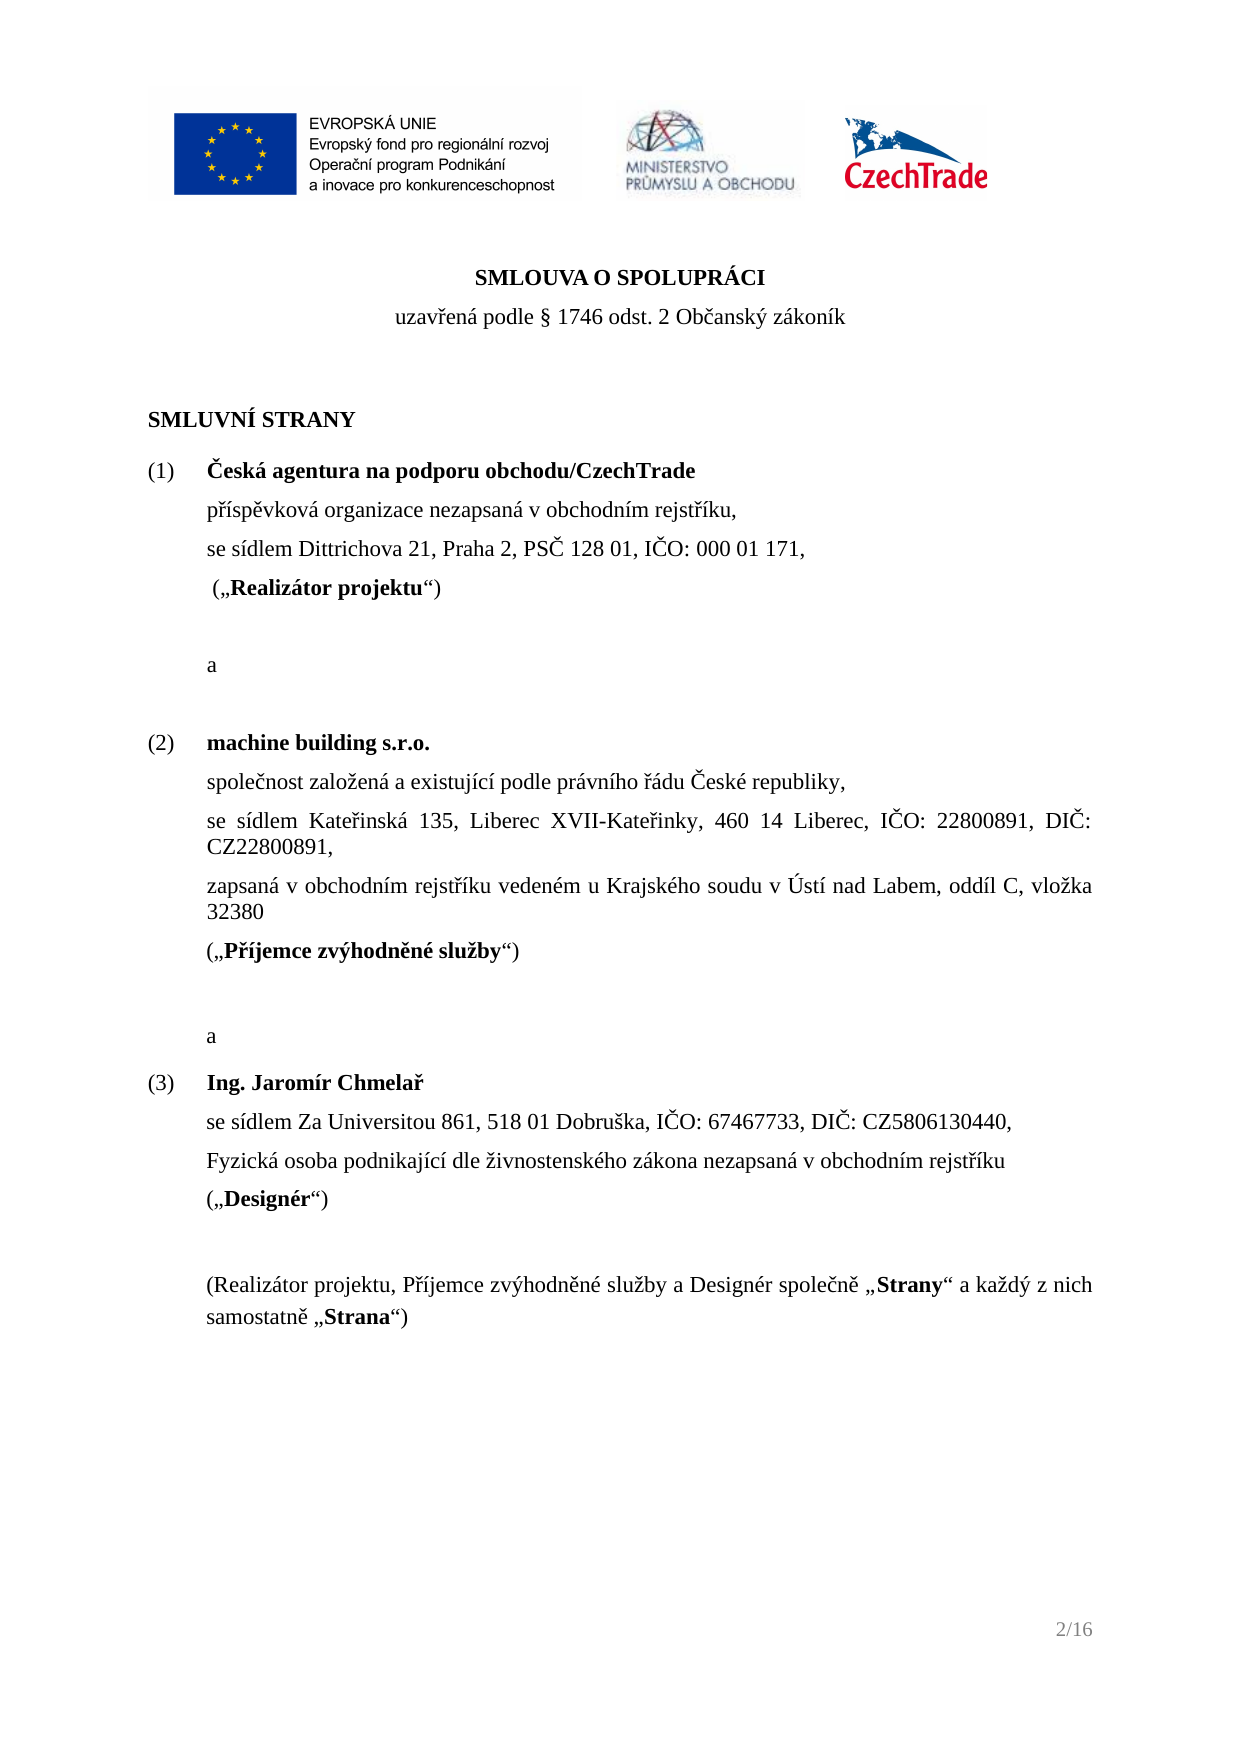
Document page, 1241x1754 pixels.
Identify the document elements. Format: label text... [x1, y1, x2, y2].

text (Realizátor projektu, Příjemce zvýhodněné služby a Designér společně „Strany“ a každý z nich samostatně „Strana“) [206, 1271, 1093, 1329]
text se sídlem Za Universitou 861, 518 01 Dobruška, IČO: 67467733, DIČ: CZ5806130440, [206, 1108, 1093, 1134]
title SMLOUVA O spolupráci [148, 264, 1093, 291]
list Ing. Jaromír Chmelař [148, 1069, 1093, 1095]
list machine building s.r.o. [148, 729, 1093, 755]
text Fyzická osoba podnikající dle živnostenského zákona nezapsaná v obchodním rejstříku [206, 1147, 1093, 1173]
text uzavřená podle § 1746 odst. 2 Občanský zákoník [148, 303, 1093, 356]
text a [207, 651, 1093, 678]
picture [616, 100, 805, 201]
text společnost založená a existující podle právního řádu České republiky, [207, 768, 1093, 794]
text („Příjemce zvýhodněné služby“) [206, 937, 1093, 963]
text Smluvní strany [148, 406, 1093, 432]
text zapsaná v obchodním rejstříku vedeném u Krajského soudu v Ústí nad Labem, oddíl C, vložka 32380 [207, 872, 1093, 925]
text a [206, 1022, 1093, 1049]
text se sídlem Dittrichova 21, Praha 2, PSČ 128 01, IČO: 000 01 171, [207, 535, 1093, 561]
list Česká agentura na podporu obchodu/CzechTrade [148, 457, 1093, 483]
picture [845, 105, 988, 201]
text („Realizátor projektu“) [207, 574, 1093, 600]
text („Designér“) [206, 1186, 1093, 1212]
text příspěvková organizace nezapsaná v obchodním rejstříku, [207, 496, 1093, 522]
text se sídlem Kateřinská 135, Liberec XVII-Kateřinky, 460 14 Liberec, IČO: 22800891, DIČ: CZ22800891, [207, 807, 1093, 859]
picture [147, 86, 582, 201]
